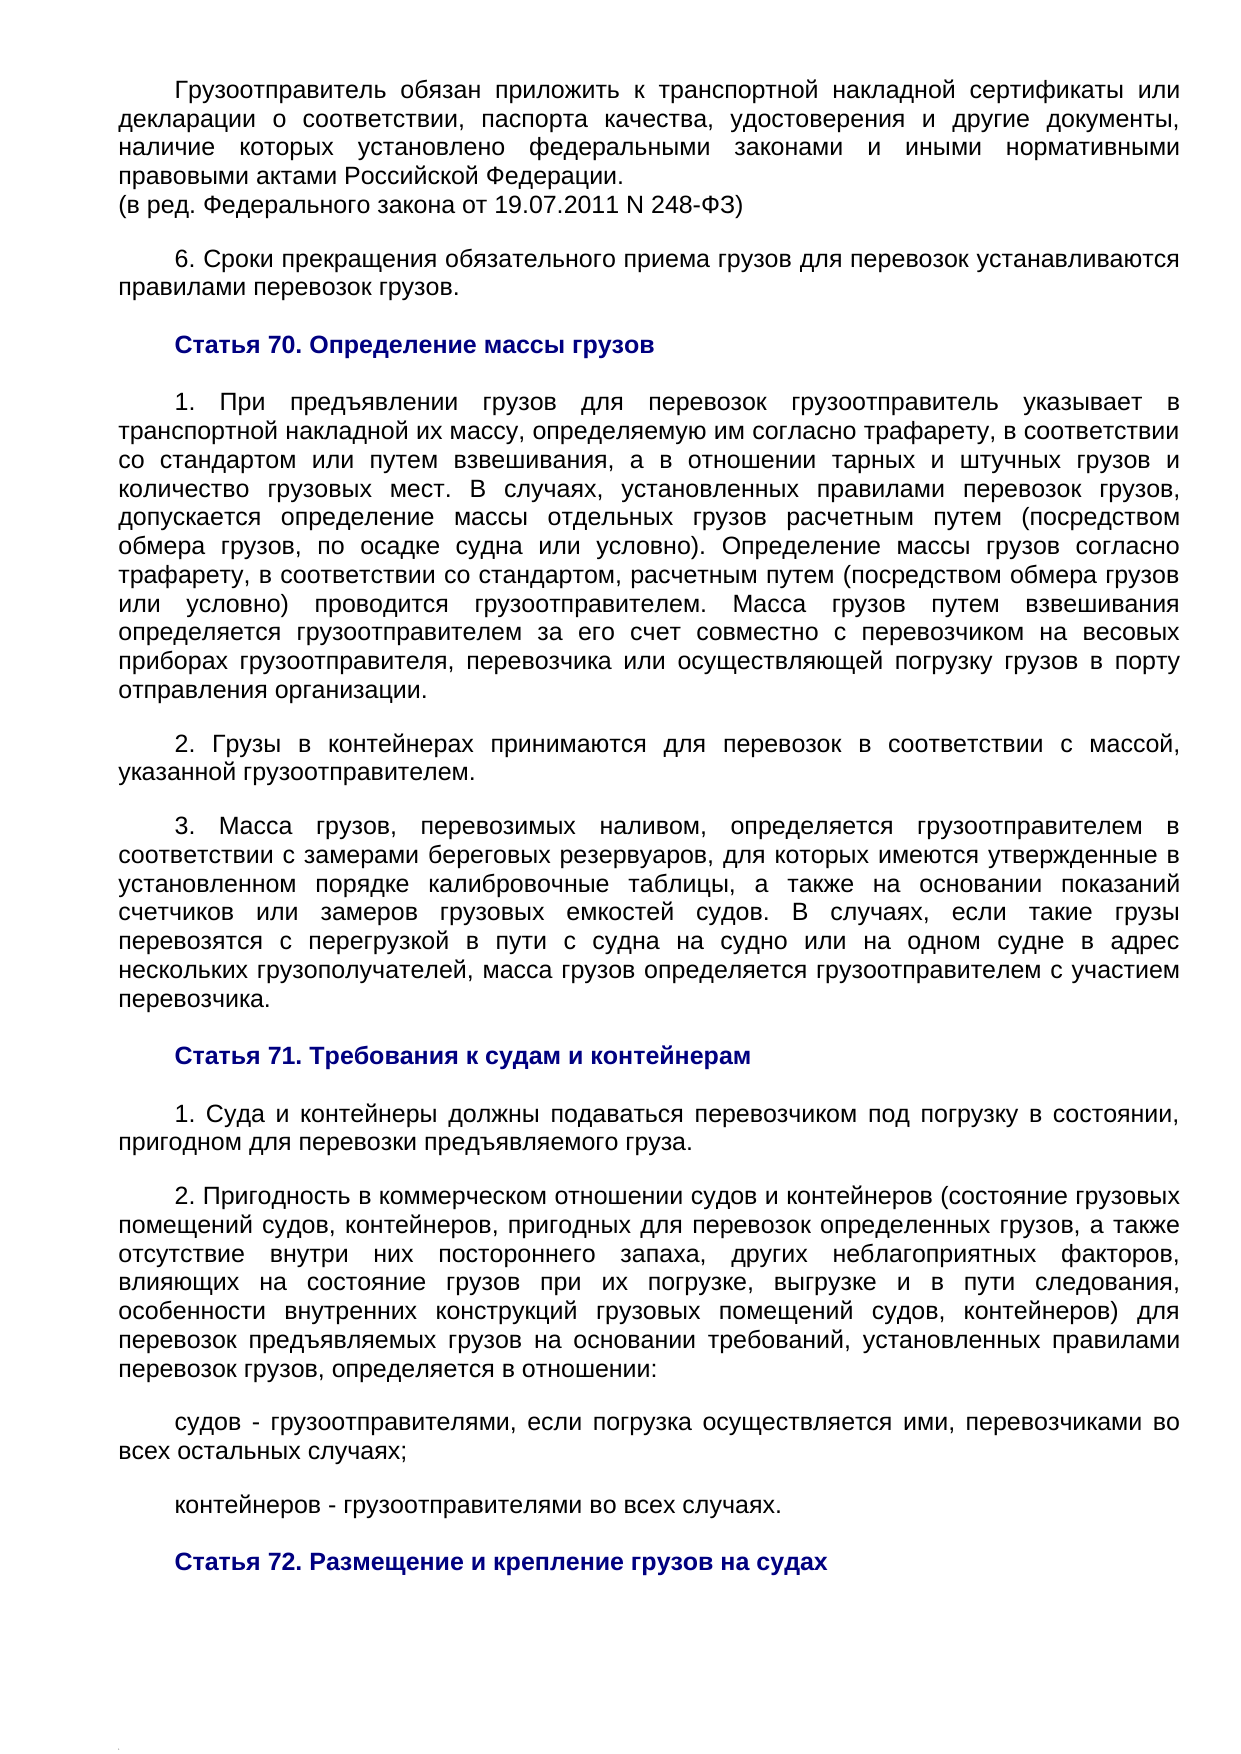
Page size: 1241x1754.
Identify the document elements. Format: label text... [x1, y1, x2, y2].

text 2. Грузы в контейнерах принимаются для перевозок в соответствии с массой, указанной грузоотправителем. [118, 729, 1181, 786]
text 1. При предъявлении грузов для перевозок грузоотправитель указывает в транспортной накладной их массу, определяемую им согласно трафарету, в соответствии со стандартом или путем взвешивания, а в отношении тарных и штучных грузов и количество грузовых мест. В случаях, установленных правилами перевозок грузов, допускается определение массы отдельных грузов расчетным путем (посредством обмера грузов, по осадке судна или условно). Определение массы грузов согласно трафарету, в соответствии со стандартом, расчетным путем (посредством обмера грузов или условно) проводится грузоотправителем. Масса грузов путем взвешивания определяется грузоотправителем за его счет совместно с перевозчиком на весовых приборах грузоотправителя, перевозчика или осуществляющей погрузку грузов в порту отправления организации. [118, 387, 1181, 704]
text 1. Суда и контейнеры должны подаваться перевозчиком под погрузку в состоянии, пригодном для перевозки предъявляемого груза. [118, 1099, 1181, 1156]
text судов - грузоотправителями, если погрузка осуществляется ими, перевозчиками во всех остальных случаях; [118, 1407, 1181, 1465]
text 2. Пригодность в коммерческом отношении судов и контейнеров (состояние грузовых помещений судов, контейнеров, пригодных для перевозок определенных грузов, а также отсутствие внутри них постороннего запаха, других неблагоприятных факторов, влияющих на состояние грузов при их погрузке, выгрузке и в пути следования, особенности внутренних конструкций грузовых помещений судов, контейнеров) для перевозок предъявляемых грузов на основании требований, установленных правилами перевозок грузов, определяется в отношении: [118, 1181, 1181, 1382]
text 3. Масса грузов, перевозимых наливом, определяется грузоотправителем в соответствии с замерами береговых резервуаров, для которых имеются утвержденные в установленном порядке калибровочные таблицы, а также на основании показаний счетчиков или замеров грузовых емкостей судов. В случаях, если такие грузы перевозятся с перегрузкой в пути с судна на судно или на одном судне в адрес нескольких грузополучателей, масса грузов определяется грузоотправителем с участием перевозчика. [118, 811, 1181, 1012]
text Статья 71. Требования к судам и контейнерам [118, 1041, 1181, 1070]
text (в ред. Федерального закона от 19.07.2011 N 248-ФЗ) [118, 190, 1181, 219]
text 6. Сроки прекращения обязательного приема грузов для перевозок устанавливаются правилами перевозок грузов. [118, 244, 1181, 301]
text Статья 70. Определение массы грузов [118, 330, 1181, 359]
text Грузоотправитель обязан приложить к транспортной накладной сертификаты или декларации о соответствии, паспорта качества, удостоверения и другие документы, наличие которых установлено федеральными законами и иными нормативными правовыми актами Российской Федерации. [118, 75, 1181, 190]
text контейнеров - грузоотправителями во всех случаях. [118, 1490, 1181, 1519]
text Статья 72. Размещение и крепление грузов на судах [118, 1547, 1181, 1576]
